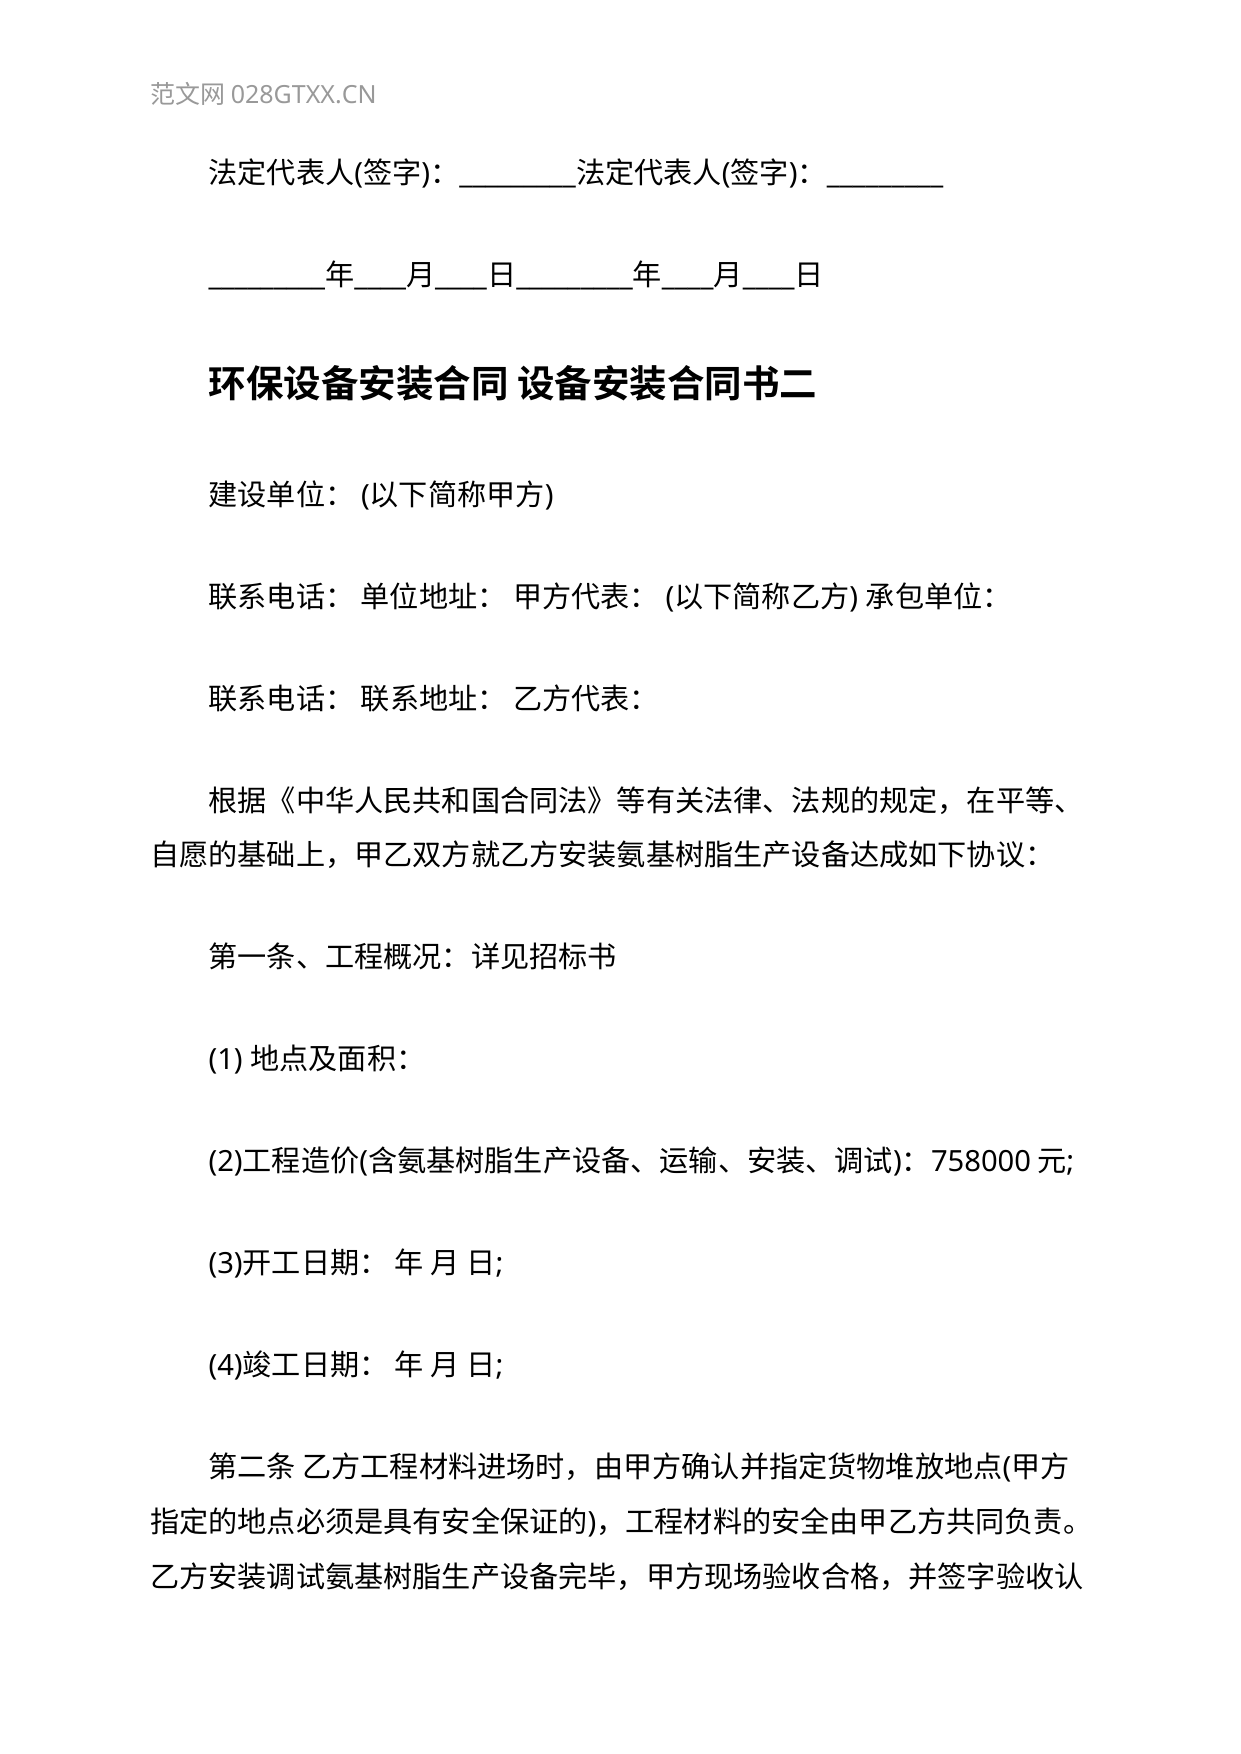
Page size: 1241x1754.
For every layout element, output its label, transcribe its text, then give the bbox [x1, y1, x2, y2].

text 联系电话： 单位地址： 甲方代表： (以下简称乙方) 承包单位： [150, 573, 1090, 616]
text 第一条、工程概况：详见招标书 [150, 934, 1090, 976]
text 环保设备安装合同 设备安装合同书二 [150, 354, 1090, 408]
text (3)开工日期： 年 月 日; [150, 1239, 1090, 1282]
text _________年____月____日_________年____月____日 [150, 252, 1090, 294]
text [150, 1443, 1090, 1596]
text (4)竣工日期： 年 月 日; [150, 1341, 1090, 1384]
text 根据《中华人民共和国合同法》等有关法律、法规的规定，在平等、自愿的基础上，甲乙双方就乙方安装氨基树脂生产设备达成如下协议： [150, 777, 1090, 874]
text (2)工程造价(含氨基树脂生产设备、运输、安装、调试)：758000元; [150, 1137, 1090, 1180]
text 建设单位： (以下简称甲方) [150, 471, 1090, 514]
text (1) 地点及面积： [150, 1036, 1090, 1078]
text 法定代表人(签字)：_________法定代表人(签字)：_________ [150, 150, 1090, 192]
text 联系电话： 联系地址： 乙方代表： [150, 675, 1090, 718]
